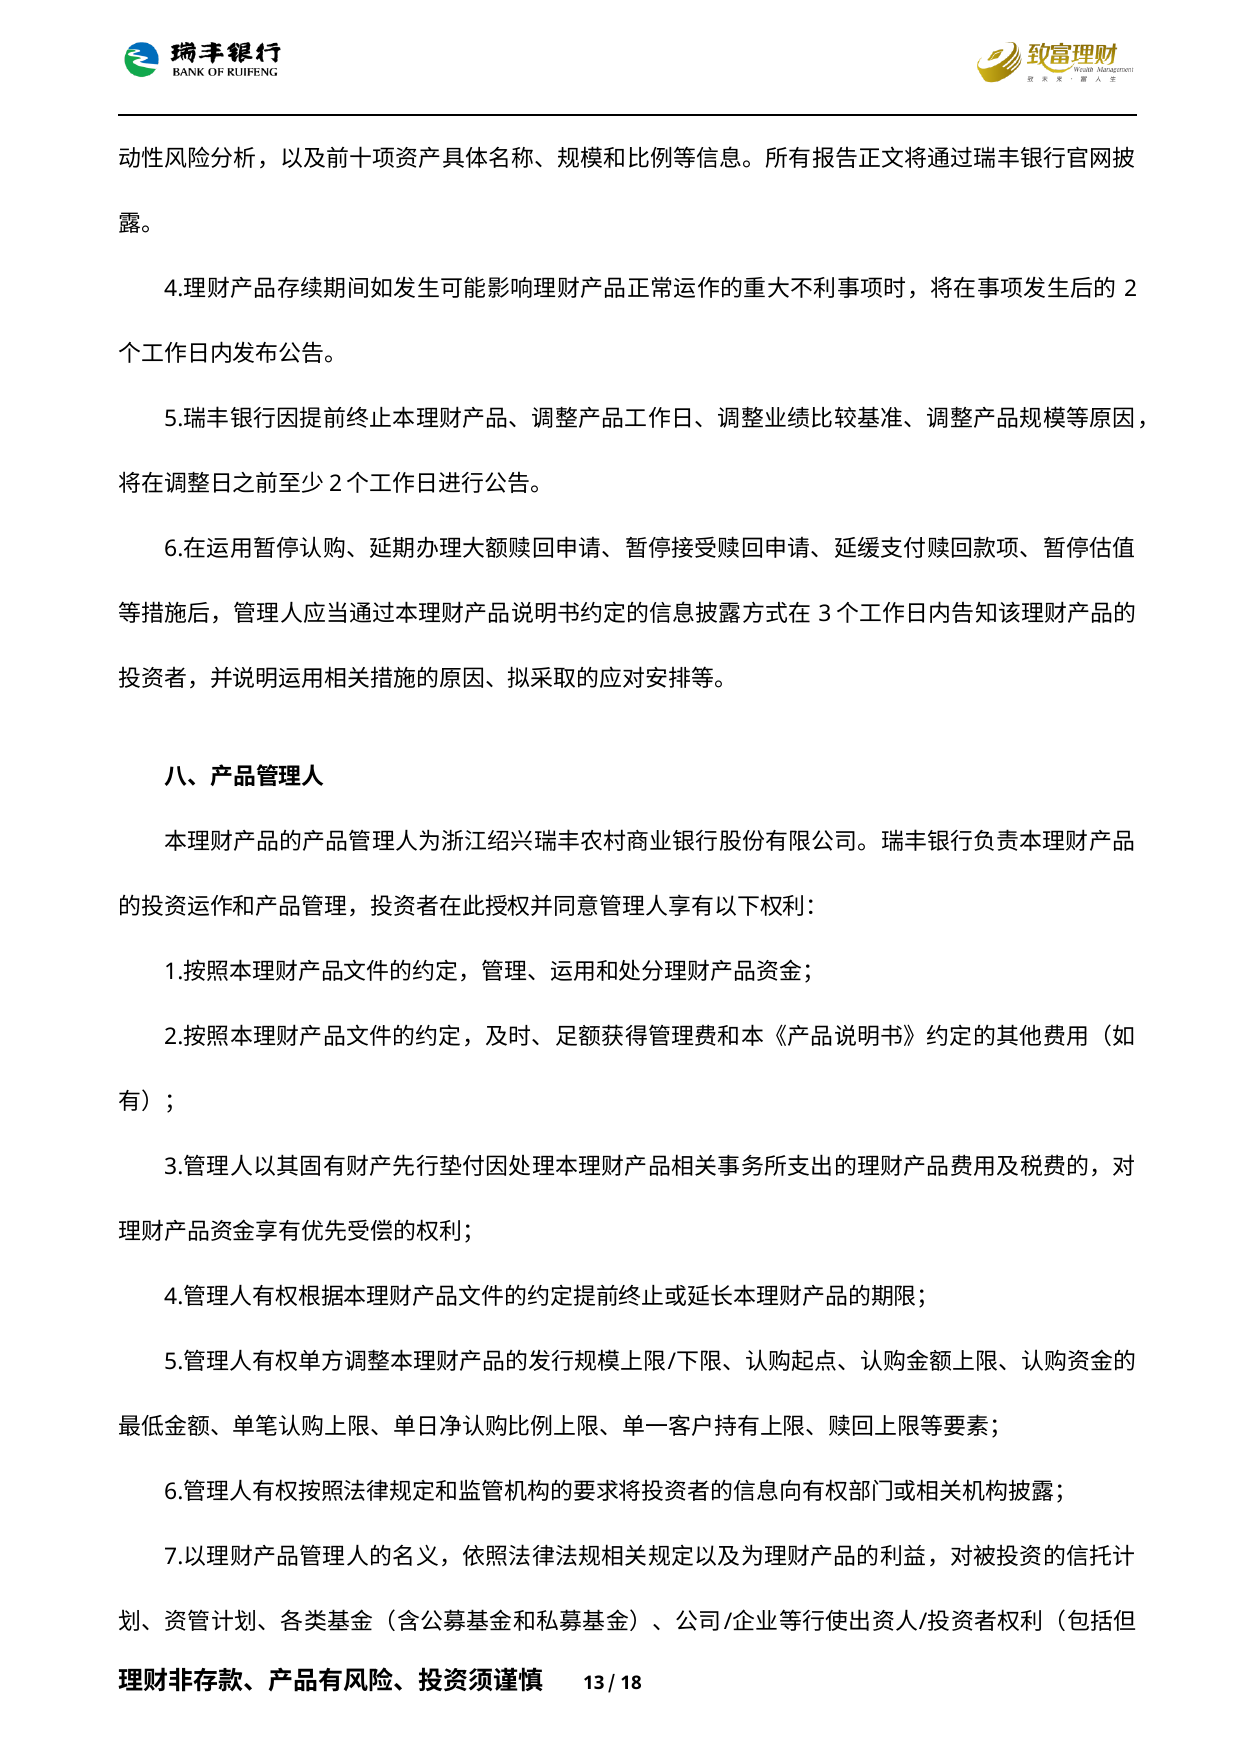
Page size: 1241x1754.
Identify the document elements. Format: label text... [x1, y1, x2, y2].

list 5.管理人有权单方调整本理财产品的发行规模上限/下限、认购起点、认购金额上限、认购资金的最低金额、单笔认购上限、单日净认购比例上限、单一客户持有上限、赎回上限等要素； [118, 1327, 1137, 1457]
list 6.在运用暂停认购、延期办理大额赎回申请、暂停接受赎回申请、延缓支付赎回款项、暂停估值等措施后，管理人应当通过本理财产品说明书约定的信息披露方式在3个工作日内告知该理财产品的投资者，并说明运用相关措施的原因、拟采取的应对安排等。 [118, 514, 1137, 709]
list 4.理财产品存续期间如发生可能影响理财产品正常运作的重大不利事项时，将在事项发生后的2个工作日内发布公告。 [118, 254, 1137, 384]
list 5.瑞丰银行因提前终止本理财产品、调整产品工作日、调整业绩比较基准、调整产品规模等原因，将在调整日之前至少2个工作日进行公告。 [118, 384, 1137, 514]
list 6.管理人有权按照法律规定和监管机构的要求将投资者的信息向有权部门或相关机构披露； [118, 1457, 1137, 1522]
text 八、产品管理人 [118, 742, 1137, 807]
text 本理财产品的产品管理人为浙江绍兴瑞丰农村商业银行股份有限公司。瑞丰银行负责本理财产品的投资运作和产品管理，投资者在此授权并同意管理人享有以下权利： [118, 807, 1137, 937]
list 2.按照本理财产品文件的约定，及时、足额获得管理费和本《产品说明书》约定的其他费用（如有）； [118, 1002, 1137, 1132]
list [118, 1522, 1137, 1652]
list 1.按照本理财产品文件的约定，管理、运用和处分理财产品资金； [118, 937, 1137, 1002]
picture [118, 36, 290, 83]
picture [974, 40, 1136, 83]
list 4.管理人有权根据本理财产品文件的约定提前终止或延长本理财产品的期限； [118, 1262, 1137, 1327]
list 3.管理人以其固有财产先行垫付因处理本理财产品相关事务所支出的理财产品费用及税费的，对理财产品资金享有优先受偿的权利； [118, 1132, 1137, 1262]
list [118, 124, 1137, 254]
